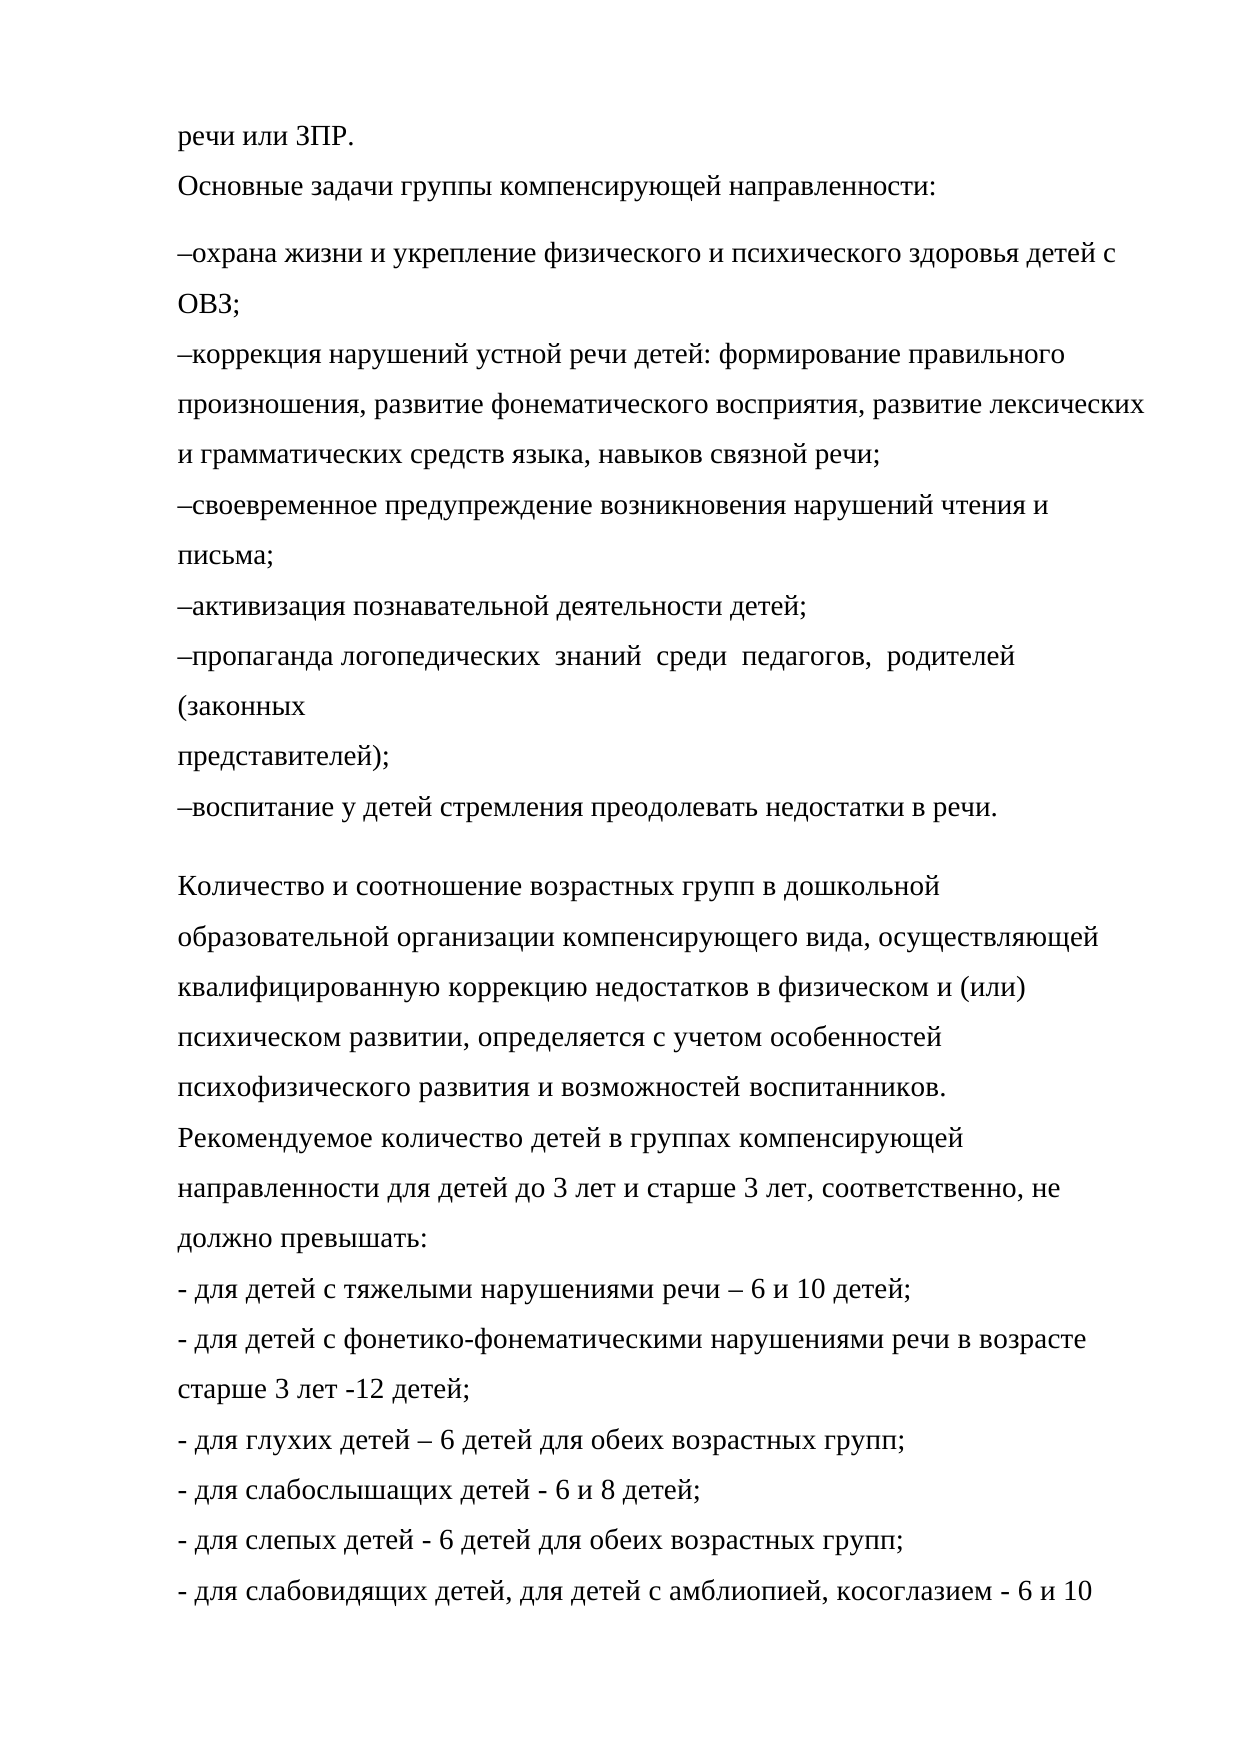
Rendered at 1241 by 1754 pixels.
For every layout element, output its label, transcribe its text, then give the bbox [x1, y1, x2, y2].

text представителей); [177, 738, 1152, 772]
text –воспитание у детей стремления преодолевать недостатки в речи. [177, 789, 1152, 822]
text –охрана жизни и укрепление физического и психического здоровья детей с ОВЗ; [177, 235, 1152, 319]
text –пропаганда логопедических знаний среди педагогов, родителей (законных [177, 638, 1152, 722]
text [177, 868, 1152, 1606]
text –своевременное предупреждение возникновения нарушений чтения и письма; [177, 487, 1152, 571]
text –активизация познавательной деятельности детей; [177, 588, 1152, 621]
text –коррекция нарушений устной речи детей: формирование правильного произношения, развитие фонематического восприятия, развитие лексических и грамматических средств языка, навыков связной речи; [177, 336, 1152, 470]
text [177, 118, 1152, 202]
